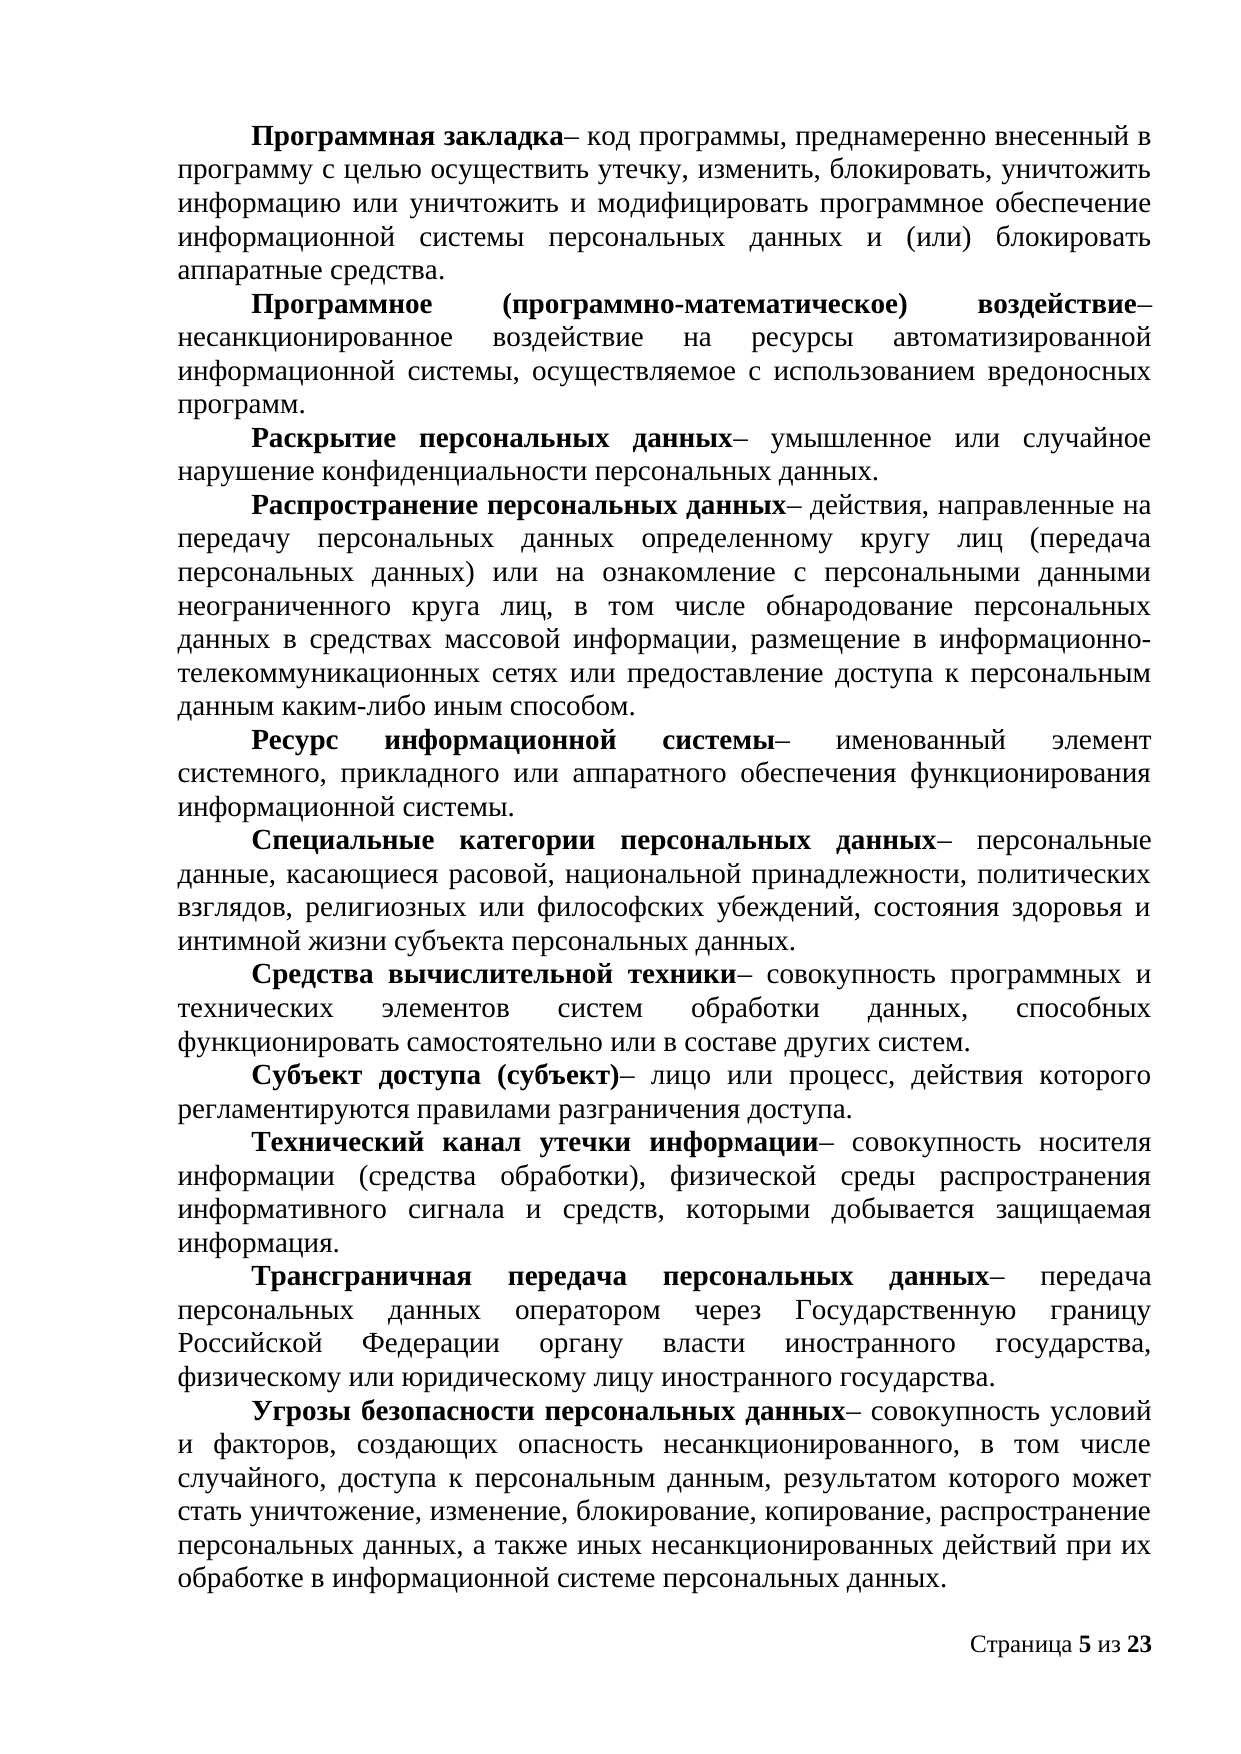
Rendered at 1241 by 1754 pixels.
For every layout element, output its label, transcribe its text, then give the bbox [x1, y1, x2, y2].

text Угрозы безопасности персональных данных– совокупность условий и факторов, создающих опасность несанкционированного, в том числе случайного, доступа к персональным данным, результатом которого может стать уничтожение, изменение, блокирование, копирование, распространение персональных данных, а также иных несанкционированных действий при их обработке в информационной системе персональных данных. [177, 1393, 1152, 1594]
text Технический канал утечки информации– совокупность носителя информации (средства обработки), физической среды распространения информативного сигнала и средств, которыми добывается защищаемая информация. [177, 1124, 1152, 1258]
text Ресурс информационной системы– именованный элемент системного, прикладного или аппаратного обеспечения функционирования информационной системы. [177, 722, 1152, 822]
text Трансграничная передача персональных данных– передача персональных данных оператором через Государственную границу Российской Федерации органу власти иностранного государства, физическому или юридическому лицу иностранного государства. [177, 1258, 1152, 1393]
text Раскрытие персональных данных– умышленное или случайное нарушение конфиденциальности персональных данных. [177, 420, 1152, 487]
text Распространение персональных данных– действия, направленные на передачу персональных данных определенному кругу лиц (передача персональных данных) или на ознакомление с персональными данными неограниченного круга лиц, в том числе обнародование персональных данных в средствах массовой информации, размещение в информационно-телекоммуникационных сетях или предоставление доступа к персональным данным каким-либо иным способом. [177, 487, 1152, 722]
text Средства вычислительной техники– совокупность программных и технических элементов систем обработки данных, способных функционировать самостоятельно или в составе других систем. [177, 957, 1152, 1057]
text Субъект доступа (субъект)– лицо или процесс, действия которого регламентируются правилами разграничения доступа. [177, 1057, 1152, 1124]
text Программное (программно-математическое) воздействие– несанкционированное воздействие на ресурсы автоматизированной информационной системы, осуществляемое с использованием вредоносных программ. [177, 286, 1152, 420]
text Специальные категории персональных данных– персональные данные, касающиеся расовой, национальной принадлежности, политических взглядов, религиозных или философских убеждений, состояния здоровья и интимной жизни субъекта персональных данных. [177, 822, 1152, 957]
text Программная закладка– код программы, преднамеренно внесенный в программу с целью осуществить утечку, изменить, блокировать, уничтожить информацию или уничтожить и модифицировать программное обеспечение информационной системы персональных данных и (или) блокировать аппаратные средства. [177, 118, 1152, 286]
